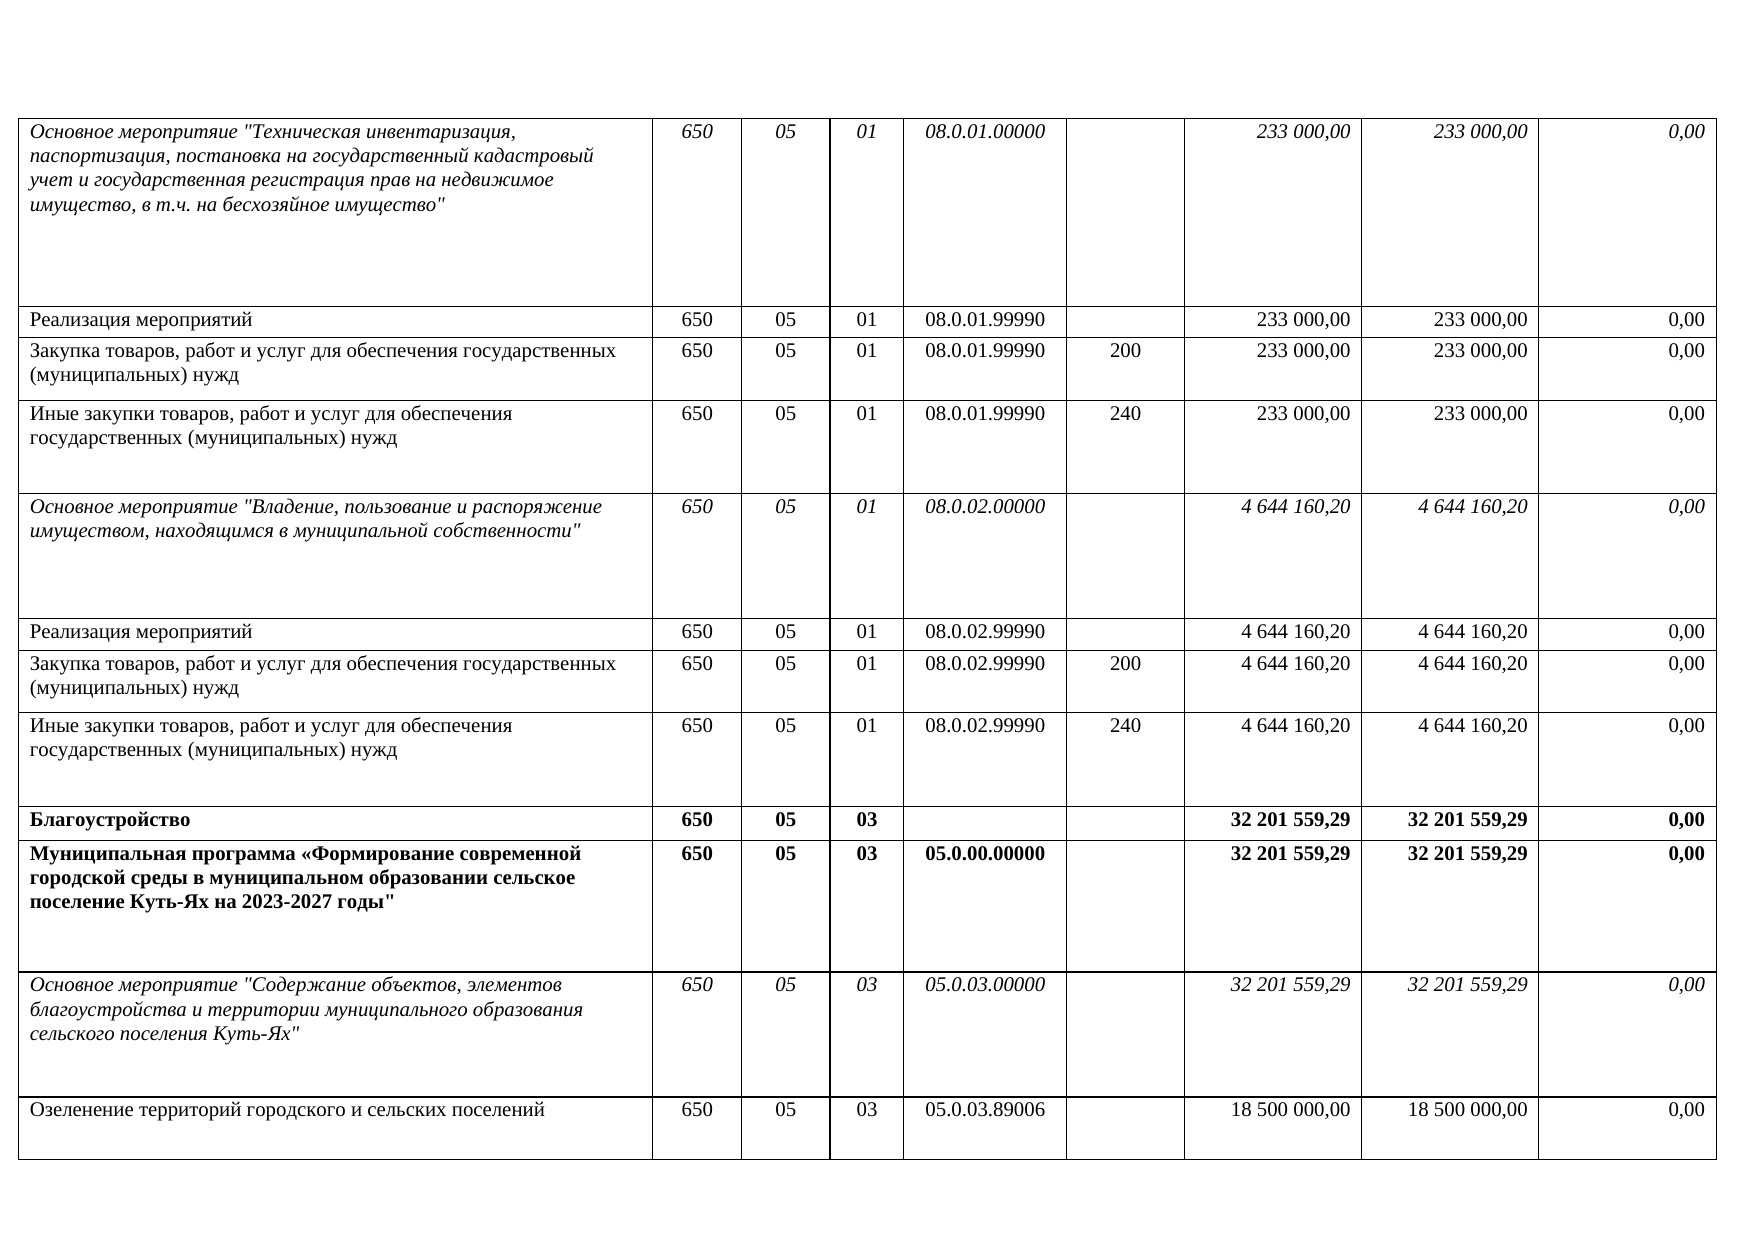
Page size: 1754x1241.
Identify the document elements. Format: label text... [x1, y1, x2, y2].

table_cell 01 [831, 119, 903, 306]
table_cell Благоустройство [19, 807, 652, 840]
table_cell 650 [653, 307, 741, 337]
table_cell 650 [653, 651, 741, 712]
table_cell 05 [742, 338, 829, 399]
table_cell 650 [653, 841, 741, 971]
table_cell 05 [742, 119, 829, 306]
table_cell 0,00 [1539, 494, 1716, 618]
table_cell [904, 807, 1066, 840]
table_cell 08.0.02.99990 [904, 651, 1066, 712]
table_cell Реализация мероприятий [19, 307, 652, 337]
table_cell Иные закупки товаров, работ и услуг для обеспечения государственных (муниципальных) нужд [19, 713, 652, 806]
table_cell 08.0.01.99990 [904, 401, 1066, 493]
table_cell 650 [653, 1098, 741, 1159]
table_cell 18 500 000,00 [1362, 1098, 1538, 1159]
table_cell Закупка товаров, работ и услуг для обеспечения государственных (муниципальных) нужд [19, 338, 652, 399]
table_cell 32 201 559,29 [1185, 973, 1361, 1096]
table_cell [1067, 973, 1184, 1096]
table_cell 4 644 160,20 [1185, 619, 1361, 649]
table_cell 01 [831, 338, 903, 399]
table_cell [1067, 307, 1184, 337]
table_cell Муниципальная программа «Формирование современной городской среды в муниципальном образовании сельское поселение Куть-Ях на 2023-2027 годы" [19, 841, 652, 971]
table_cell 240 [1067, 401, 1184, 493]
table_cell 08.0.01.99990 [904, 307, 1066, 337]
table_cell 200 [1067, 651, 1184, 712]
table_cell [1067, 619, 1184, 649]
table_cell Иные закупки товаров, работ и услуг для обеспечения государственных (муниципальных) нужд [19, 401, 652, 493]
table_cell 0,00 [1539, 1098, 1716, 1159]
table_cell 08.0.01.99990 [904, 338, 1066, 399]
table_cell 0,00 [1539, 713, 1716, 806]
table_cell 233 000,00 [1362, 307, 1538, 337]
table_cell 05 [742, 494, 829, 618]
table_cell 4 644 160,20 [1362, 619, 1538, 649]
table_cell 0,00 [1539, 338, 1716, 399]
table_cell 233 000,00 [1185, 119, 1361, 306]
table_cell 01 [831, 619, 903, 649]
table_cell Основное мероприятие "Содержание объектов, элементов благоустройства и территории муниципального образования сельского поселения Куть-Ях" [19, 973, 652, 1096]
table_cell 0,00 [1539, 119, 1716, 306]
table_cell 05.0.03.89006 [904, 1098, 1066, 1159]
table_cell 0,00 [1539, 807, 1716, 840]
table_cell 233 000,00 [1185, 401, 1361, 493]
table_cell 08.0.01.00000 [904, 119, 1066, 306]
table_cell [1067, 119, 1184, 306]
table_cell 0,00 [1539, 401, 1716, 493]
table_cell 650 [653, 807, 741, 840]
table_cell Реализация мероприятий [19, 619, 652, 649]
table_cell 01 [831, 494, 903, 618]
table_cell 05 [742, 1098, 829, 1159]
table_cell 05 [742, 841, 829, 971]
table_cell 650 [653, 619, 741, 649]
table_cell 05 [742, 807, 829, 840]
table_cell 05.0.03.00000 [904, 973, 1066, 1096]
table_cell 0,00 [1539, 651, 1716, 712]
table_cell Основное мероприятие "Владение, пользование и распоряжение имуществом, находящимся в муниципальной собственности" [19, 494, 652, 618]
table_cell 03 [831, 1098, 903, 1159]
table_cell 01 [831, 713, 903, 806]
table_cell 05 [742, 619, 829, 649]
table_cell 03 [831, 841, 903, 971]
table_cell 200 [1067, 338, 1184, 399]
table_cell 05 [742, 651, 829, 712]
table_cell 08.0.02.00000 [904, 494, 1066, 618]
table_cell 650 [653, 494, 741, 618]
table_cell [1067, 1098, 1184, 1159]
table_cell 233 000,00 [1362, 338, 1538, 399]
table_cell [1067, 841, 1184, 971]
table_cell 05.0.00.00000 [904, 841, 1066, 971]
table_cell 650 [653, 338, 741, 399]
table_cell 32 201 559,29 [1185, 807, 1361, 840]
table_cell 233 000,00 [1185, 338, 1361, 399]
table_cell 0,00 [1539, 973, 1716, 1096]
table_cell 32 201 559,29 [1362, 807, 1538, 840]
table_cell 233 000,00 [1362, 119, 1538, 306]
table_cell 32 201 559,29 [1185, 841, 1361, 971]
table_cell 32 201 559,29 [1362, 973, 1538, 1096]
table_cell 01 [831, 651, 903, 712]
table_cell 650 [653, 713, 741, 806]
table_cell 4 644 160,20 [1362, 713, 1538, 806]
table_cell 05 [742, 973, 829, 1096]
table_cell Закупка товаров, работ и услуг для обеспечения государственных (муниципальных) нужд [19, 651, 652, 712]
table_cell 08.0.02.99990 [904, 619, 1066, 649]
table_cell 4 644 160,20 [1185, 651, 1361, 712]
table_cell 0,00 [1539, 841, 1716, 971]
table_cell 4 644 160,20 [1185, 494, 1361, 618]
table_cell 650 [653, 973, 741, 1096]
table_cell 03 [831, 807, 903, 840]
table_cell 4 644 160,20 [1362, 651, 1538, 712]
table_cell 650 [653, 401, 741, 493]
table_cell 650 [653, 119, 741, 306]
table_cell 01 [831, 401, 903, 493]
table_cell Основное меропритяие "Техническая инвентаризация, паспортизация, постановка на государственный кадастровый учет и государственная регистрация прав на недвижимое имущество, в т.ч. на бесхозяйное имущество" [19, 119, 652, 306]
table_cell [1067, 807, 1184, 840]
table_cell 32 201 559,29 [1362, 841, 1538, 971]
table_cell 4 644 160,20 [1185, 713, 1361, 806]
table_cell 05 [742, 401, 829, 493]
table_cell 4 644 160,20 [1362, 494, 1538, 618]
table_cell 08.0.02.99990 [904, 713, 1066, 806]
table_cell 05 [742, 713, 829, 806]
table_cell 01 [831, 307, 903, 337]
table_cell 0,00 [1539, 619, 1716, 649]
table_cell 233 000,00 [1185, 307, 1361, 337]
table_cell 03 [831, 973, 903, 1096]
table_cell 05 [742, 307, 829, 337]
table_cell 233 000,00 [1362, 401, 1538, 493]
table_cell 18 500 000,00 [1185, 1098, 1361, 1159]
table_cell [1067, 494, 1184, 618]
table_cell 0,00 [1539, 307, 1716, 337]
table_cell 240 [1067, 713, 1184, 806]
table_cell Озеленение территорий городского и сельских поселений [19, 1098, 652, 1159]
